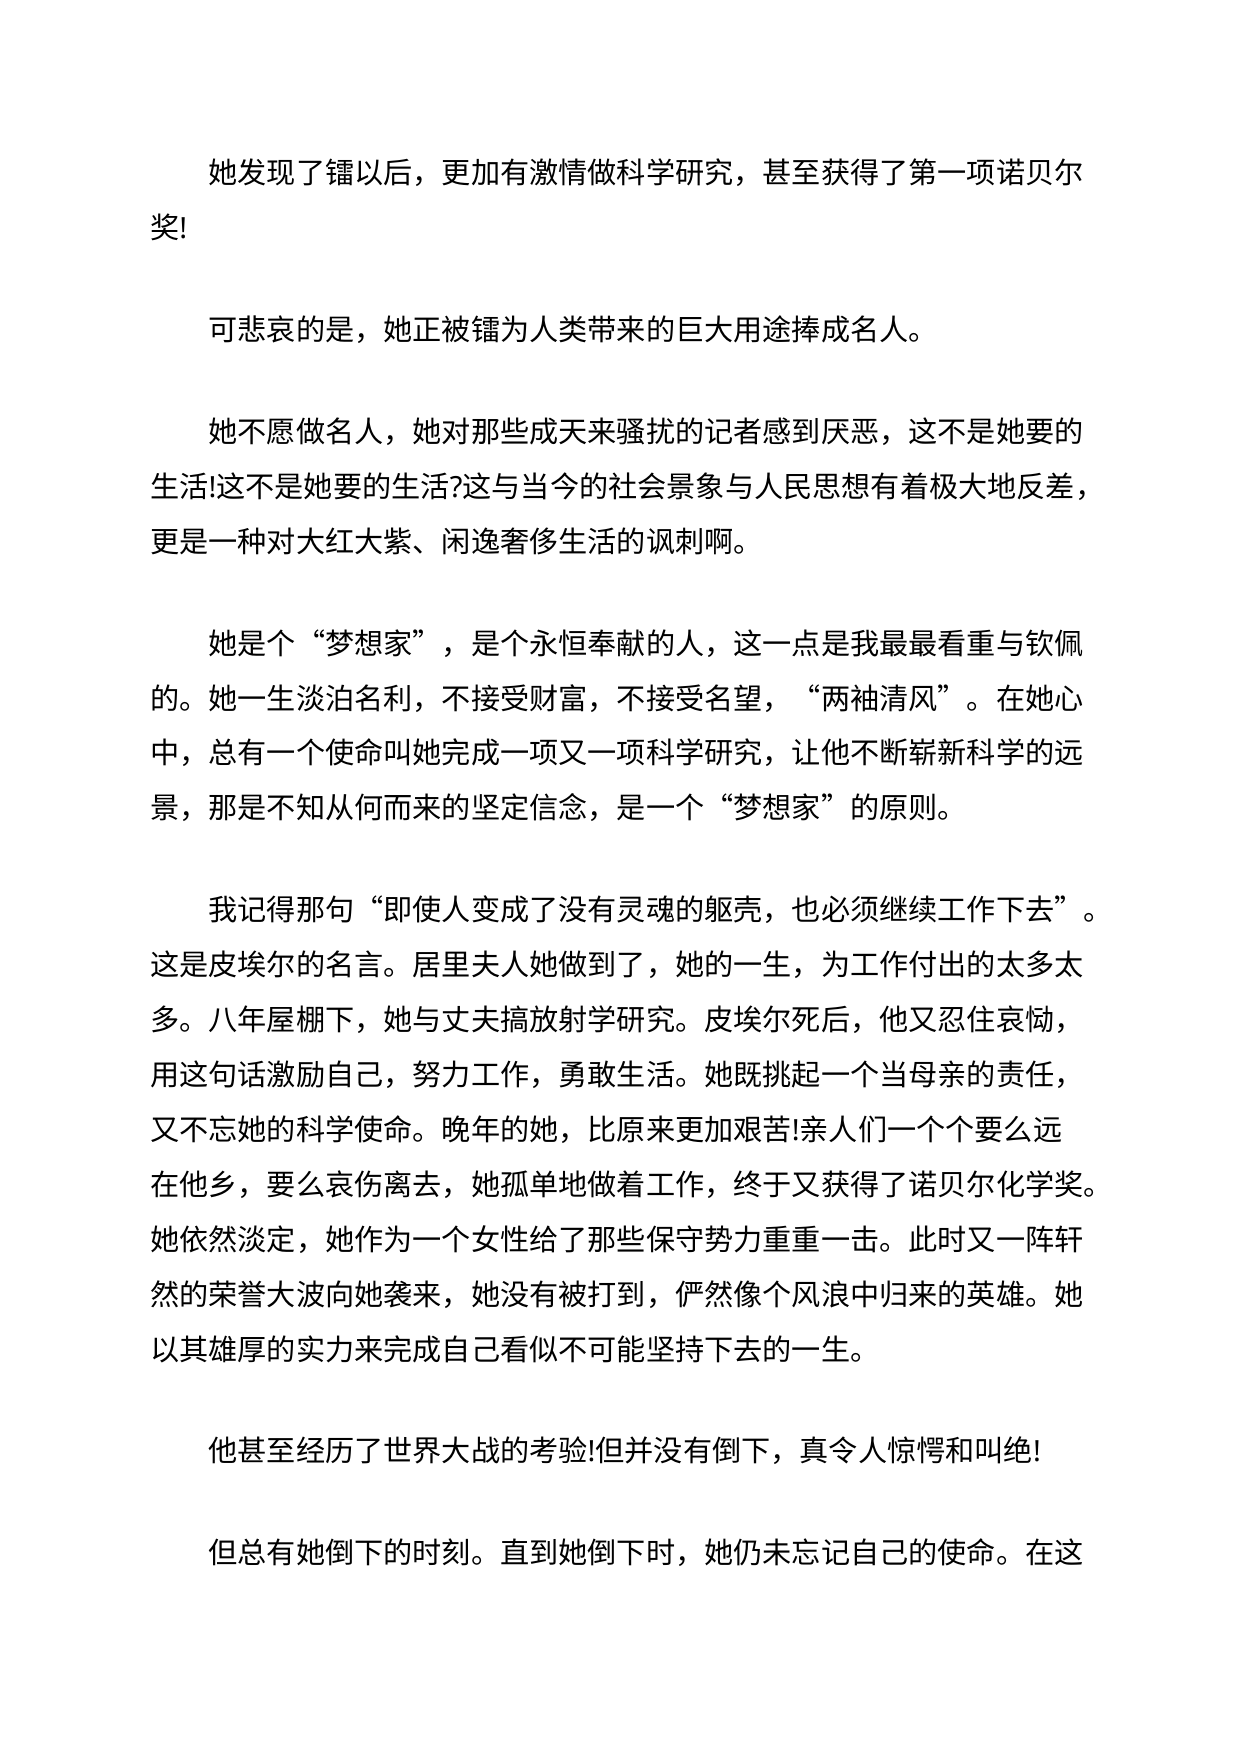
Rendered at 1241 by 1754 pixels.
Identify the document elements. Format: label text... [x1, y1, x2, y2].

text 她不愿做名人，她对那些成天来骚扰的记者感到厌恶，这不是她要的生活!这不是她要的生活?这与当今的社会景象与人民思想有着极大地反差，更是一种对大红大紫、闲逸奢侈生活的讽刺啊。 [150, 409, 1090, 561]
text 可悲哀的是，她正被镭为人类带来的巨大用途捧成名人。 [150, 307, 1090, 349]
text 我记得那句“即使人变成了没有灵魂的躯壳，也必须继续工作下去”。这是皮埃尔的名言。居里夫人她做到了，她的一生，为工作付出的太多太多。八年屋棚下，她与丈夫搞放射学研究。皮埃尔死后，他又忍住哀恸，用这句话激励自己，努力工作，勇敢生活。她既挑起一个当母亲的责任，又不忘她的科学使命。晚年的她，比原来更加艰苦!亲人们一个个要么远在他乡，要么哀伤离去，她孤单地做着工作，终于又获得了诺贝尔化学奖。她依然淡定，她作为一个女性给了那些保守势力重重一击。此时又一阵轩然的荣誉大波向她袭来，她没有被打到，俨然像个风浪中归来的英雄。她以其雄厚的实力来完成自己看似不可能坚持下去的一生。 [150, 887, 1090, 1368]
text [150, 1530, 1090, 1572]
text 他甚至经历了世界大战的考验!但并没有倒下，真令人惊愕和叫绝! [150, 1428, 1090, 1470]
text 她发现了镭以后，更加有激情做科学研究，甚至获得了第一项诺贝尔奖! [150, 150, 1090, 247]
text 她是个“梦想家”，是个永恒奉献的人，这一点是我最最看重与钦佩的。她一生淡泊名利，不接受财富，不接受名望，“两袖清风”。在她心中，总有一个使命叫她完成一项又一项科学研究，让他不断崭新科学的远景，那是不知从何而来的坚定信念，是一个“梦想家”的原则。 [150, 620, 1090, 827]
